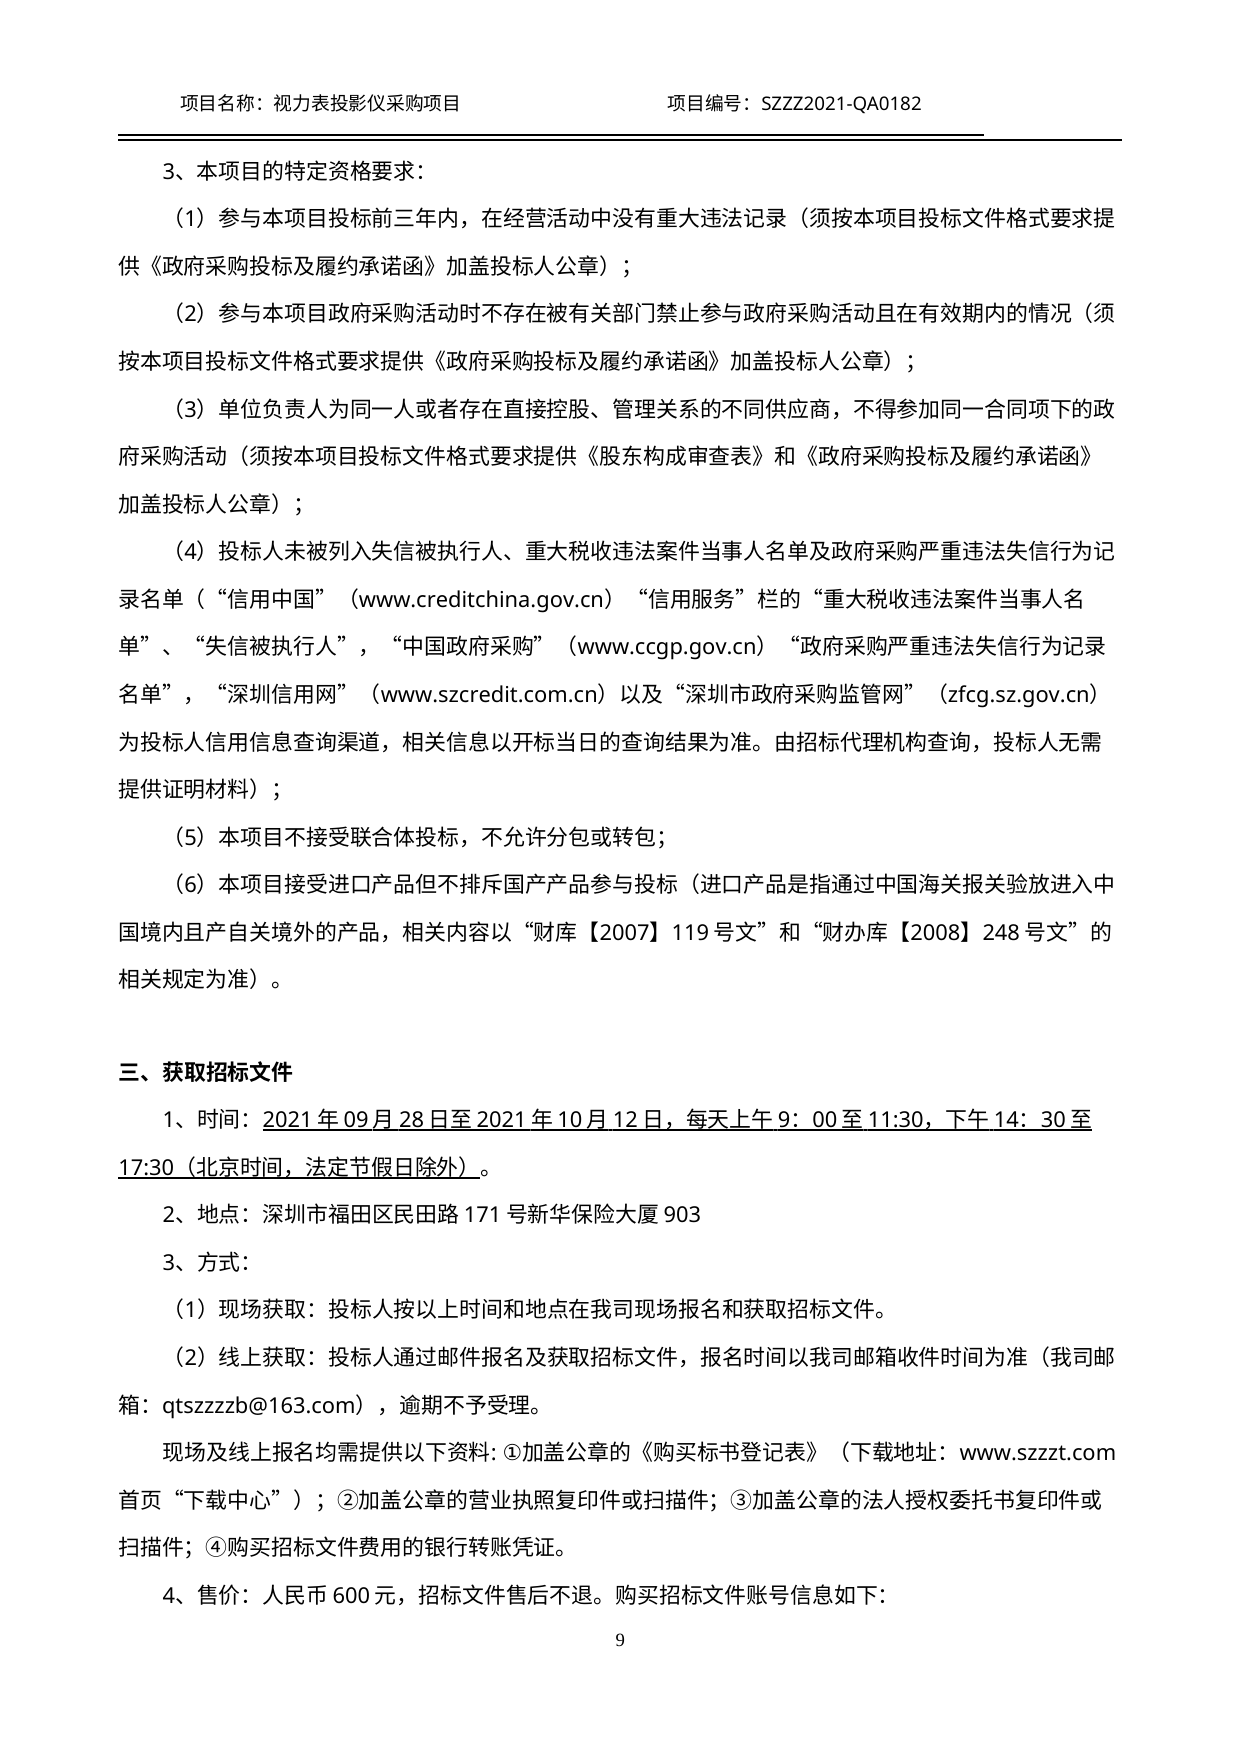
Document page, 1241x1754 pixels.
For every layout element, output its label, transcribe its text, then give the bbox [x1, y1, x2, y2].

text （2）参与本项目政府采购活动时不存在被有关部门禁止参与政府采购活动且在有效期内的情况（须按本项目投标文件格式要求提供《政府采购投标及履约承诺函》加盖投标人公章）； [118, 296, 1122, 376]
text （3）单位负责人为同一人或者存在直接控股、管理关系的不同供应商，不得参加同一合同项下的政府采购活动（须按本项目投标文件格式要求提供《股东构成审查表》和《政府采购投标及履约承诺函》加盖投标人公章）； [118, 392, 1122, 518]
text （1）参与本项目投标前三年内，在经营活动中没有重大违法记录（须按本项目投标文件格式要求提供《政府采购投标及履约承诺函》加盖投标人公章）； [118, 201, 1122, 281]
text （2）线上获取：投标人通过邮件报名及获取招标文件，报名时间以我司邮箱收件时间为准（我司邮箱：qtszzzzb@163.com），逾期不予受理。 [118, 1340, 1122, 1419]
text 2、地点：深圳市福田区民田路171号新华保险大厦903 [118, 1197, 1122, 1229]
text 4、售价：人民币600元，招标文件售后不退。购买招标文件账号信息如下： [118, 1578, 1122, 1610]
text （4）投标人未被列入失信被执行人、重大税收违法案件当事人名单及政府采购严重违法失信行为记录名单（“信用中国”（www.creditchina.gov.cn）“信用服务”栏的“重大税收违法案件当事人名单”、“失信被执行人”，“中国政府采购”（www.ccgp.gov.cn）“政府采购严重违法失信行为记录名单”，“深圳信用网”（www.szcredit.com.cn）以及“深圳市政府采购监管网”（zfcg.sz.gov.cn）为投标人信用信息查询渠道，相关信息以开标当日的查询结果为准。由招标代理机构查询，投标人无需提供证明材料）； [118, 534, 1122, 804]
text 1、时间：2021年09月28日至2021年10月12日，每天上午9：00至11:30，下午14：30至17:30（北京时间，法定节假日除外）。 [118, 1102, 1122, 1181]
text 3、本项目的特定资格要求： [118, 154, 1122, 186]
text 3、方式： [118, 1245, 1122, 1277]
text （1）现场获取：投标人按以上时间和地点在我司现场报名和获取招标文件。 [118, 1292, 1122, 1324]
text 现场及线上报名均需提供以下资料: ①加盖公章的《购买标书登记表》（下载地址：www.szzzt.com 首页“下载中心”）；②加盖公章的营业执照复印件或扫描件；③加盖公章的法人授权委托书复印件或扫描件；④购买招标文件费用的银行转账凭证。 [118, 1435, 1122, 1562]
text （6）本项目接受进口产品但不排斥国产产品参与投标（进口产品是指通过中国海关报关验放进入中国境内且产自关境外的产品，相关内容以“财库【2007】119号文”和“财办库【2008】248号文”的相关规定为准）。 [118, 867, 1122, 994]
text 三、获取招标文件 [118, 1054, 1122, 1086]
text （5）本项目不接受联合体投标，不允许分包或转包； [118, 819, 1122, 851]
